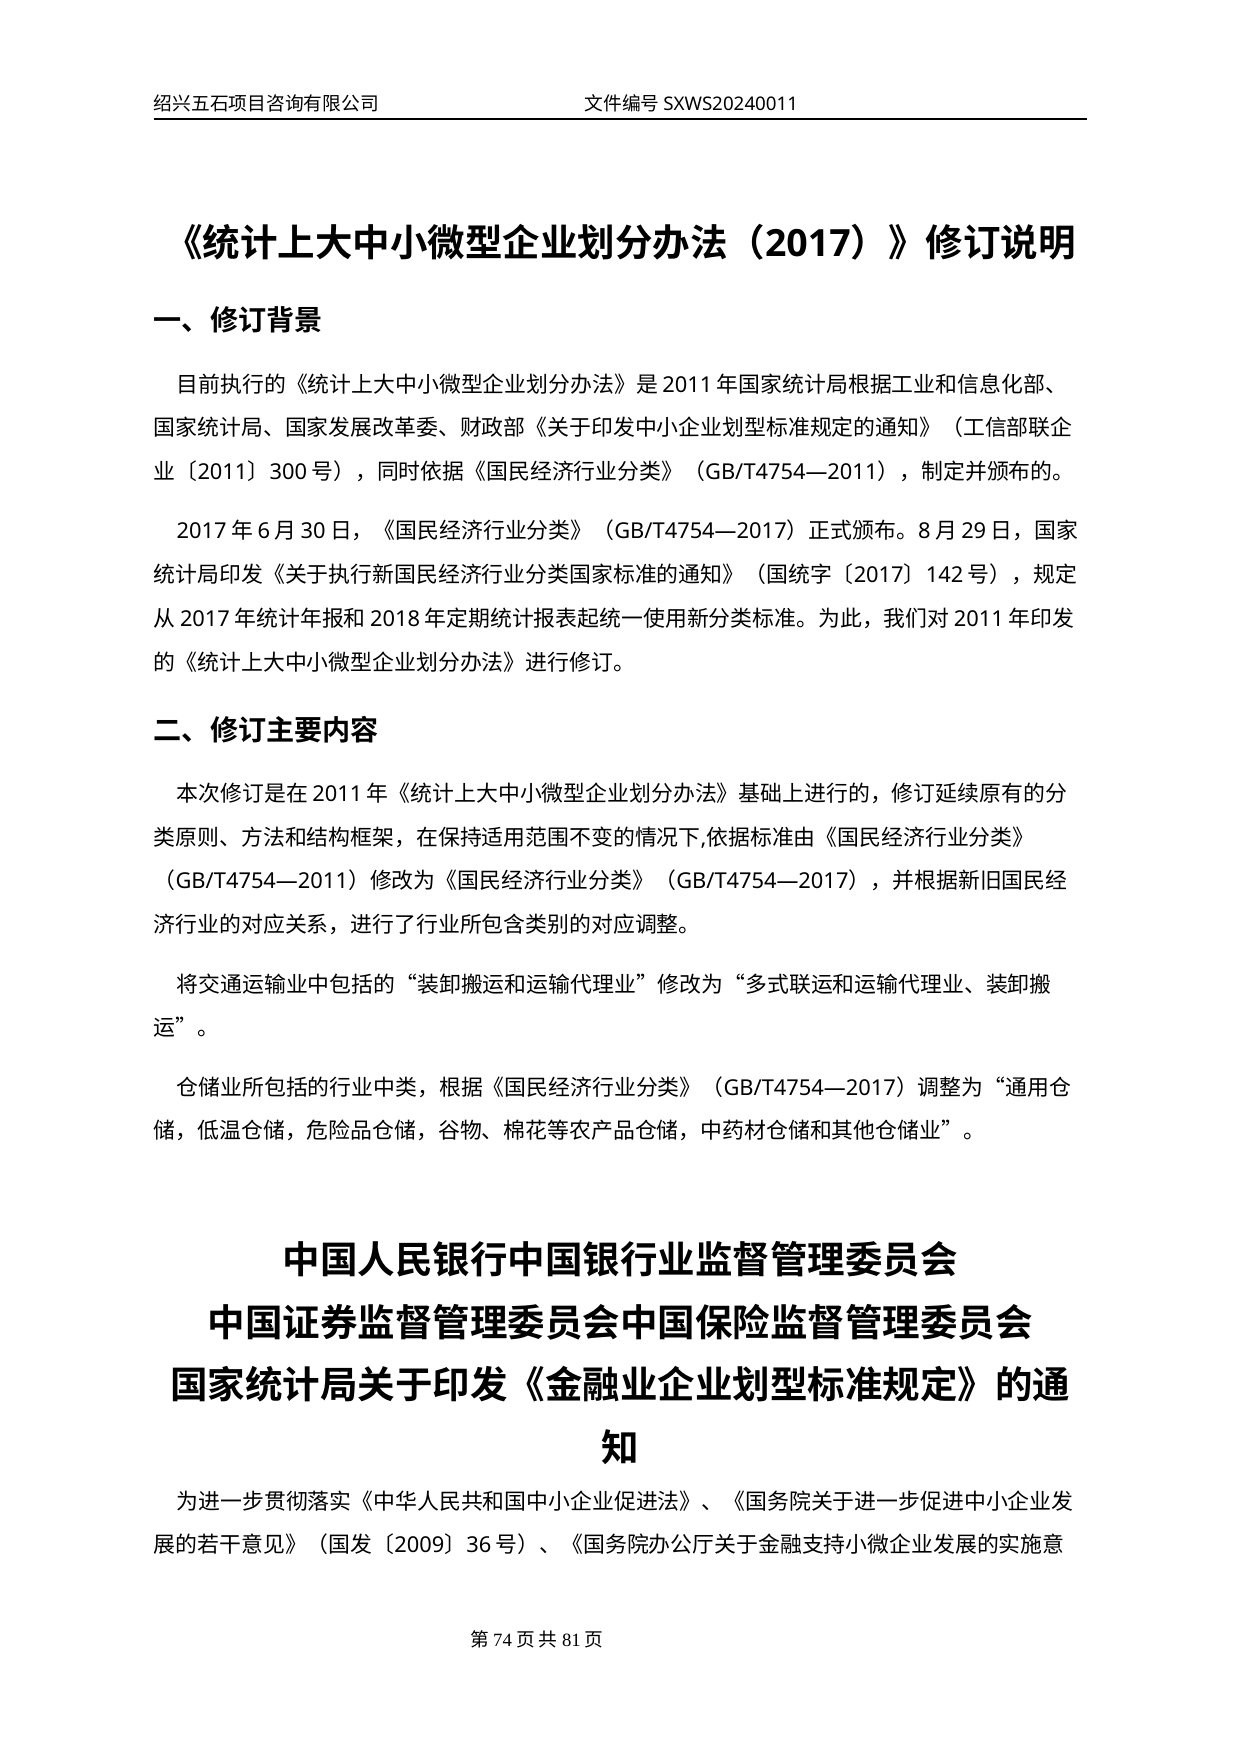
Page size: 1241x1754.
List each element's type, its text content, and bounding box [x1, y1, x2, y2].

text 本次修订是在2011年《统计上大中小微型企业划分办法》基础上进行的，修订延续原有的分类原则、方法和结构框架，在保持适用范围不变的情况下,依据标准由《国民经济行业分类》（GB/T4754—2011）修改为《国民经济行业分类》（GB/T4754—2017），并根据新旧国民经济行业的对应关系，进行了行业所包含类别的对应调整。 [153, 764, 1087, 939]
text 国家统计局关于印发《金融业企业划型标准规定》的通知 [153, 1347, 1087, 1472]
text 中国人民银行中国银行业监督管理委员会 [153, 1222, 1087, 1284]
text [153, 1472, 1087, 1559]
text 中国证券监督管理委员会中国保险监督管理委员会 [153, 1284, 1087, 1347]
text 一、修订背景 [153, 283, 1087, 339]
text 二、修订主要内容 [153, 692, 1087, 748]
text 2017年6月30日，《国民经济行业分类》（GB/T4754—2017）正式颁布。8月29日，国家统计局印发《关于执行新国民经济行业分类国家标准的通知》（国统字〔2017〕142号），规定从2017年统计年报和2018年定期统计报表起统一使用新分类标准。为此，我们对2011年印发的《统计上大中小微型企业划分办法》进行修订。 [153, 501, 1087, 676]
text 《统计上大中小微型企业划分办法（2017）》修订说明 [153, 204, 1087, 267]
text 仓储业所包括的行业中类，根据《国民经济行业分类》（GB/T4754—2017）调整为“通用仓储，低温仓储，危险品仓储，谷物、棉花等农产品仓储，中药材仓储和其他仓储业”。 [153, 1058, 1087, 1145]
text 目前执行的《统计上大中小微型企业划分办法》是2011年国家统计局根据工业和信息化部、国家统计局、国家发展改革委、财政部《关于印发中小企业划型标准规定的通知》（工信部联企业〔2011〕300号），同时依据《国民经济行业分类》（GB/T4754—2011），制定并颁布的。 [153, 354, 1087, 486]
text 将交通运输业中包括的“装卸搬运和运输代理业”修改为“多式联运和运输代理业、装卸搬运”。 [153, 954, 1087, 1042]
